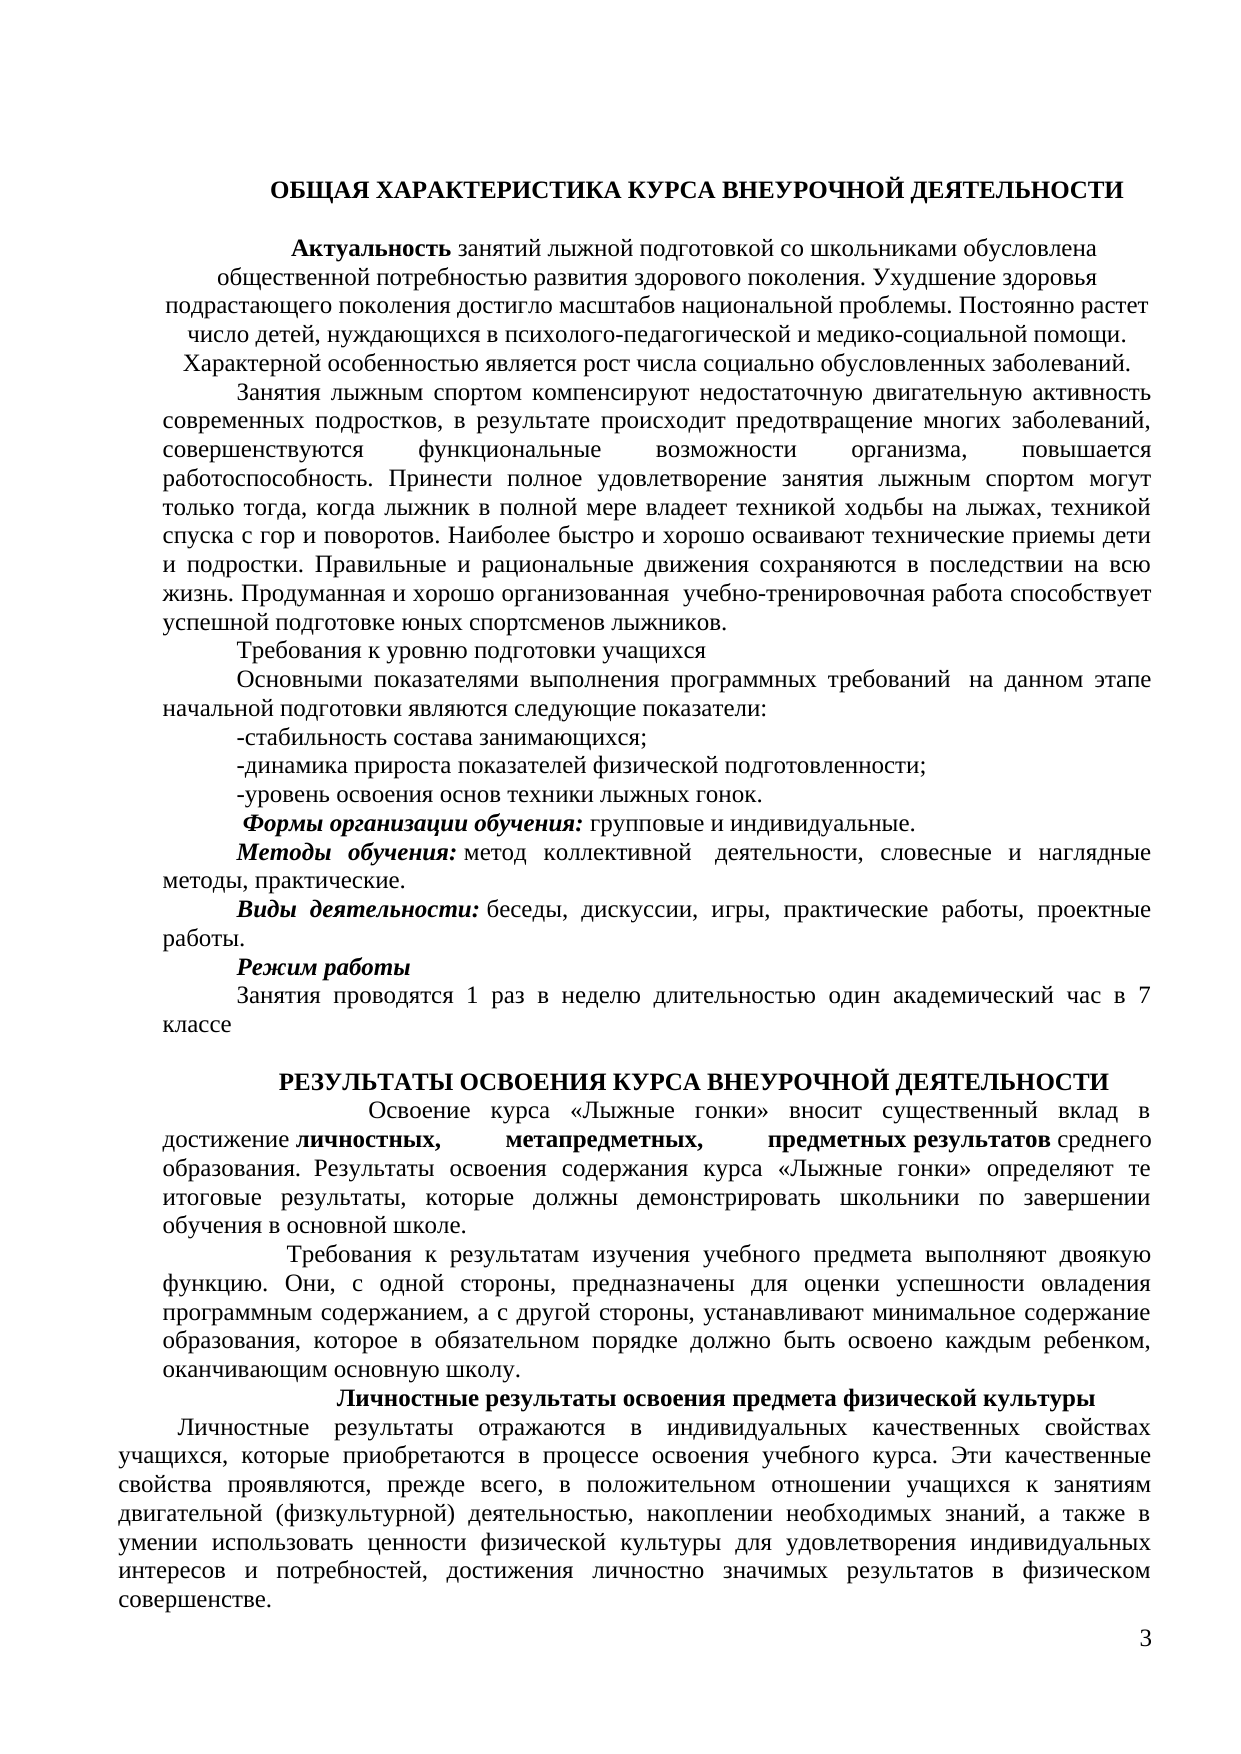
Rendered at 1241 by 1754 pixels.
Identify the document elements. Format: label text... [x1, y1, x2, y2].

text Режим работы [162, 952, 1152, 981]
text Занятия проводятся 1 раз в неделю длительностью один академический час в 7 классе [162, 981, 1152, 1038]
text Требования к уровню подготовки учащихся [162, 636, 1152, 664]
text -стабильность состава занимающихся; [162, 722, 1152, 751]
text ОБЩАЯ ХАРАКТЕРИСТИКА КУРСА ВНЕУРОЧНОЙ ДЕЯТЕЛЬНОСТИ [162, 176, 1152, 204]
text Личностные результаты освоения предмета физической культуры [236, 1383, 1152, 1412]
text Занятия лыжным спортом компенсируют недостаточную двигательную активность современных подростков, в результате происходит предотвращение многих заболеваний, совершенствуются функциональные возможности организма, повышается работоспособность. Принести полное удовлетворение занятия лыжным спортом могут только тогда, когда лыжник в полной мере владеет техникой ходьбы на лыжах, техникой спуска с гор и поворотов. Наиболее быстро и хорошо осваивают технические приемы дети и подростки. Правильные и рациональные движения сохраняются в последствии на всю жизнь. Продуманная и хорошо организованная учебно-тренировочная работа способствует успешной подготовке юных спортсменов лыжников. [162, 377, 1152, 636]
text Личностные результаты отражаются в индивидуальных качественных свойствах учащихся, которые приобретаются в процессе освоения учебного курса. Эти качественные свойства проявляются, прежде всего, в положительном отношении учащихся к занятиям двигательной (физкультурной) деятельностью, накоплении необходимых знаний, а также в умении использовать ценности физической культуры для удовлетворения индивидуальных интересов и потребностей, достижения личностно значимых результатов в физическом совершенстве. [118, 1412, 1152, 1613]
text Основными показателями выполнения программных требований на данном этапе начальной подготовки являются следующие показатели: [162, 664, 1152, 722]
text Формы организации обучения: групповые и индивидуальные. [162, 808, 1152, 837]
text Виды деятельности: беседы, дискуссии, игры, практические работы, проектные работы. [162, 894, 1152, 952]
text Требования к результатам изучения учебного предмета выполняют двоякую функцию. Они, с одной стороны, предназначены для оценки успешности овладения программным содержанием, а с другой стороны, устанавливают минимальное содержание образования, которое в обязательном порядке должно быть освоено каждым ребенком, оканчивающим основную школу. [162, 1239, 1152, 1383]
text Методы обучения: метод коллективной деятельности, словесные и наглядные методы, практические. [162, 837, 1152, 894]
text РЕЗУЛЬТАТЫ ОСВОЕНИЯ КУРСА ВНЕУРОЧНОЙ ДЕЯТЕЛЬНОСТИ [162, 1067, 1152, 1096]
text -динамика прироста показателей физической подготовленности; [162, 751, 1152, 779]
text -уровень освоения основ техники лыжных гонок. [162, 779, 1152, 808]
text Освоение курса «Лыжные гонки» вносит существенный вклад в достижение личностных, метапредметных, предметных результатов среднего образования. Результаты освоения содержания курса «Лыжные гонки» определяют те итоговые результаты, которые должны демонстрировать школьники по завершении обучения в основной школе. [162, 1096, 1152, 1239]
